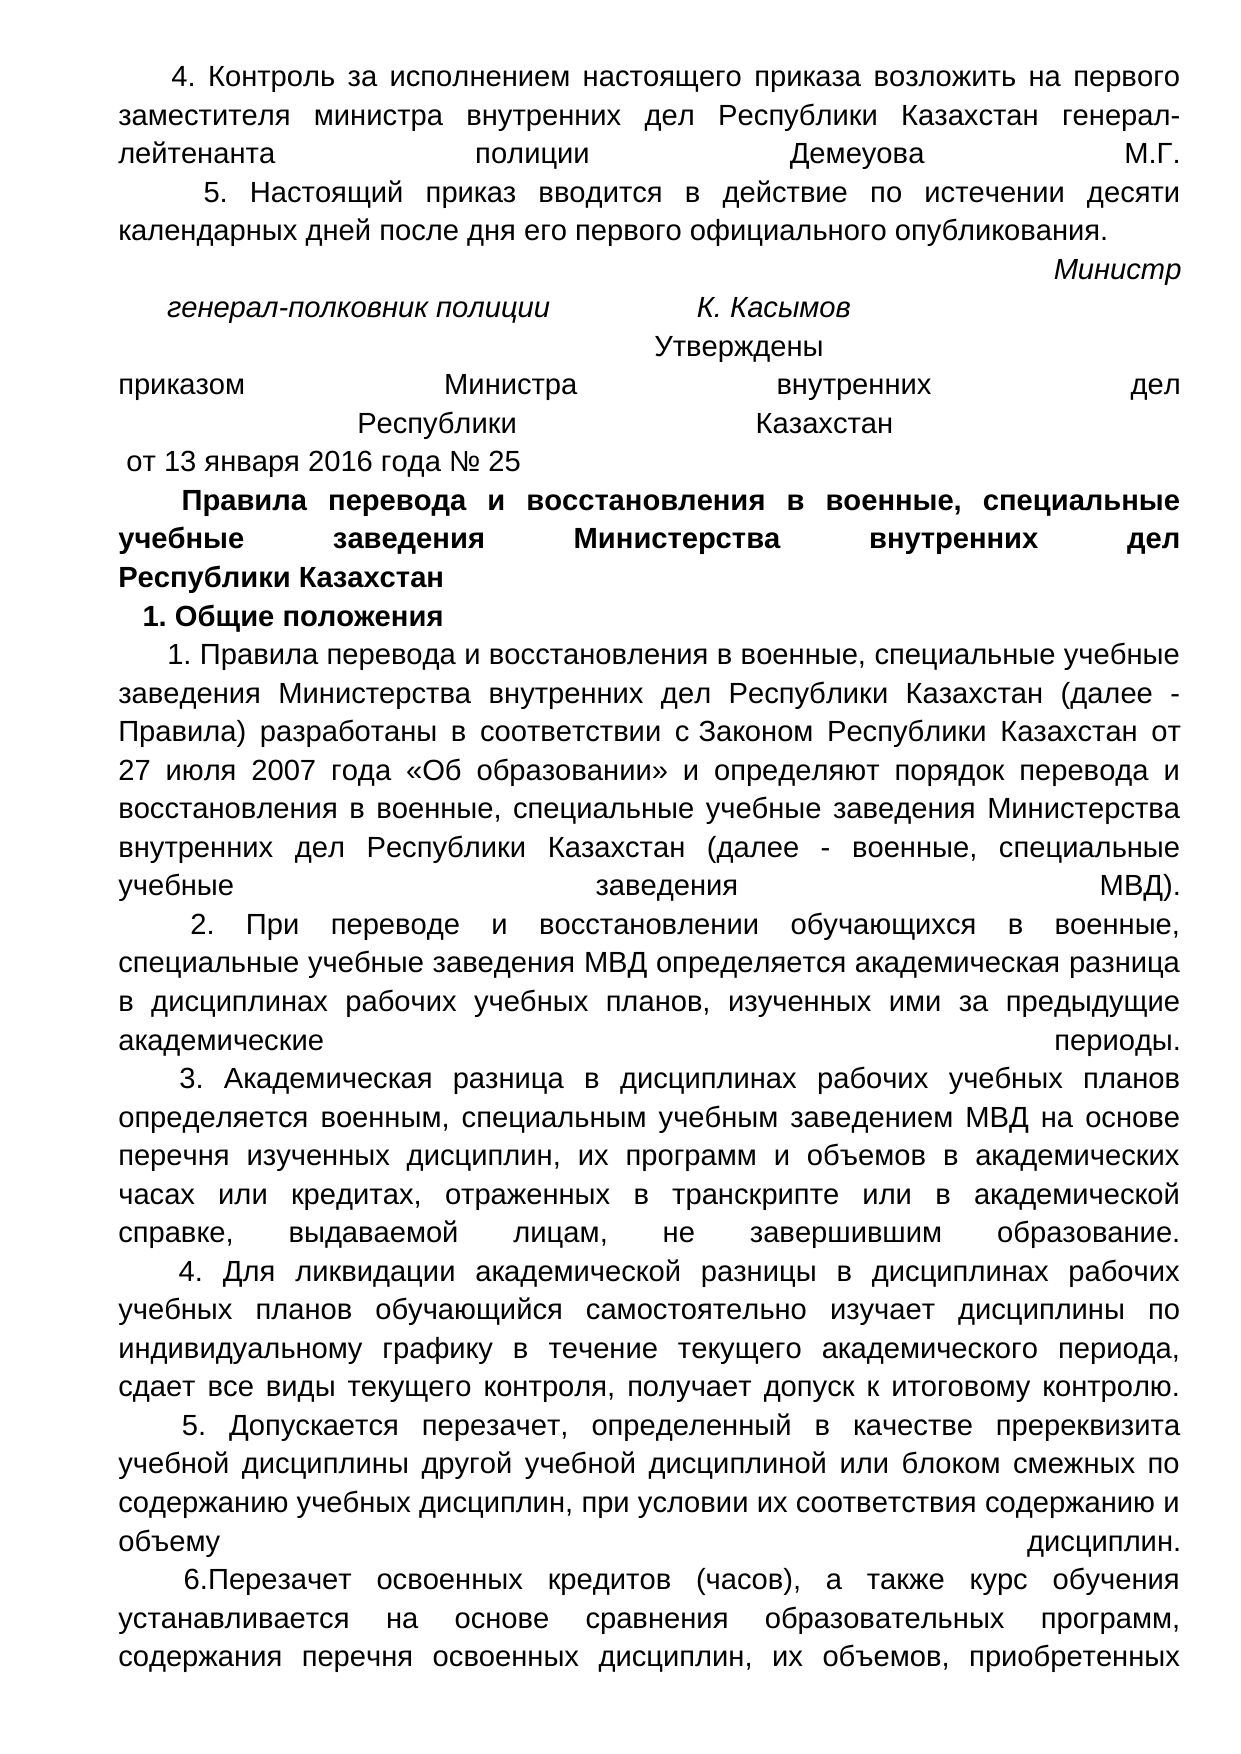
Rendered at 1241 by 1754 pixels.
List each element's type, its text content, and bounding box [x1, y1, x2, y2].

text Правила перевода и восстановления в военные, специальные учебные заведения Министерства внутренних дел Республики Казахстан [118, 483, 1181, 594]
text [118, 637, 1181, 1673]
text Министр генерал-полковник полиции К. Касымов [118, 252, 1181, 324]
text 1. Общие положения [118, 599, 1181, 632]
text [118, 59, 1181, 247]
text Утверждены приказом Министра внутренних дел Республики Казахстан от 13 января 2016 года № 25 [118, 329, 1181, 478]
